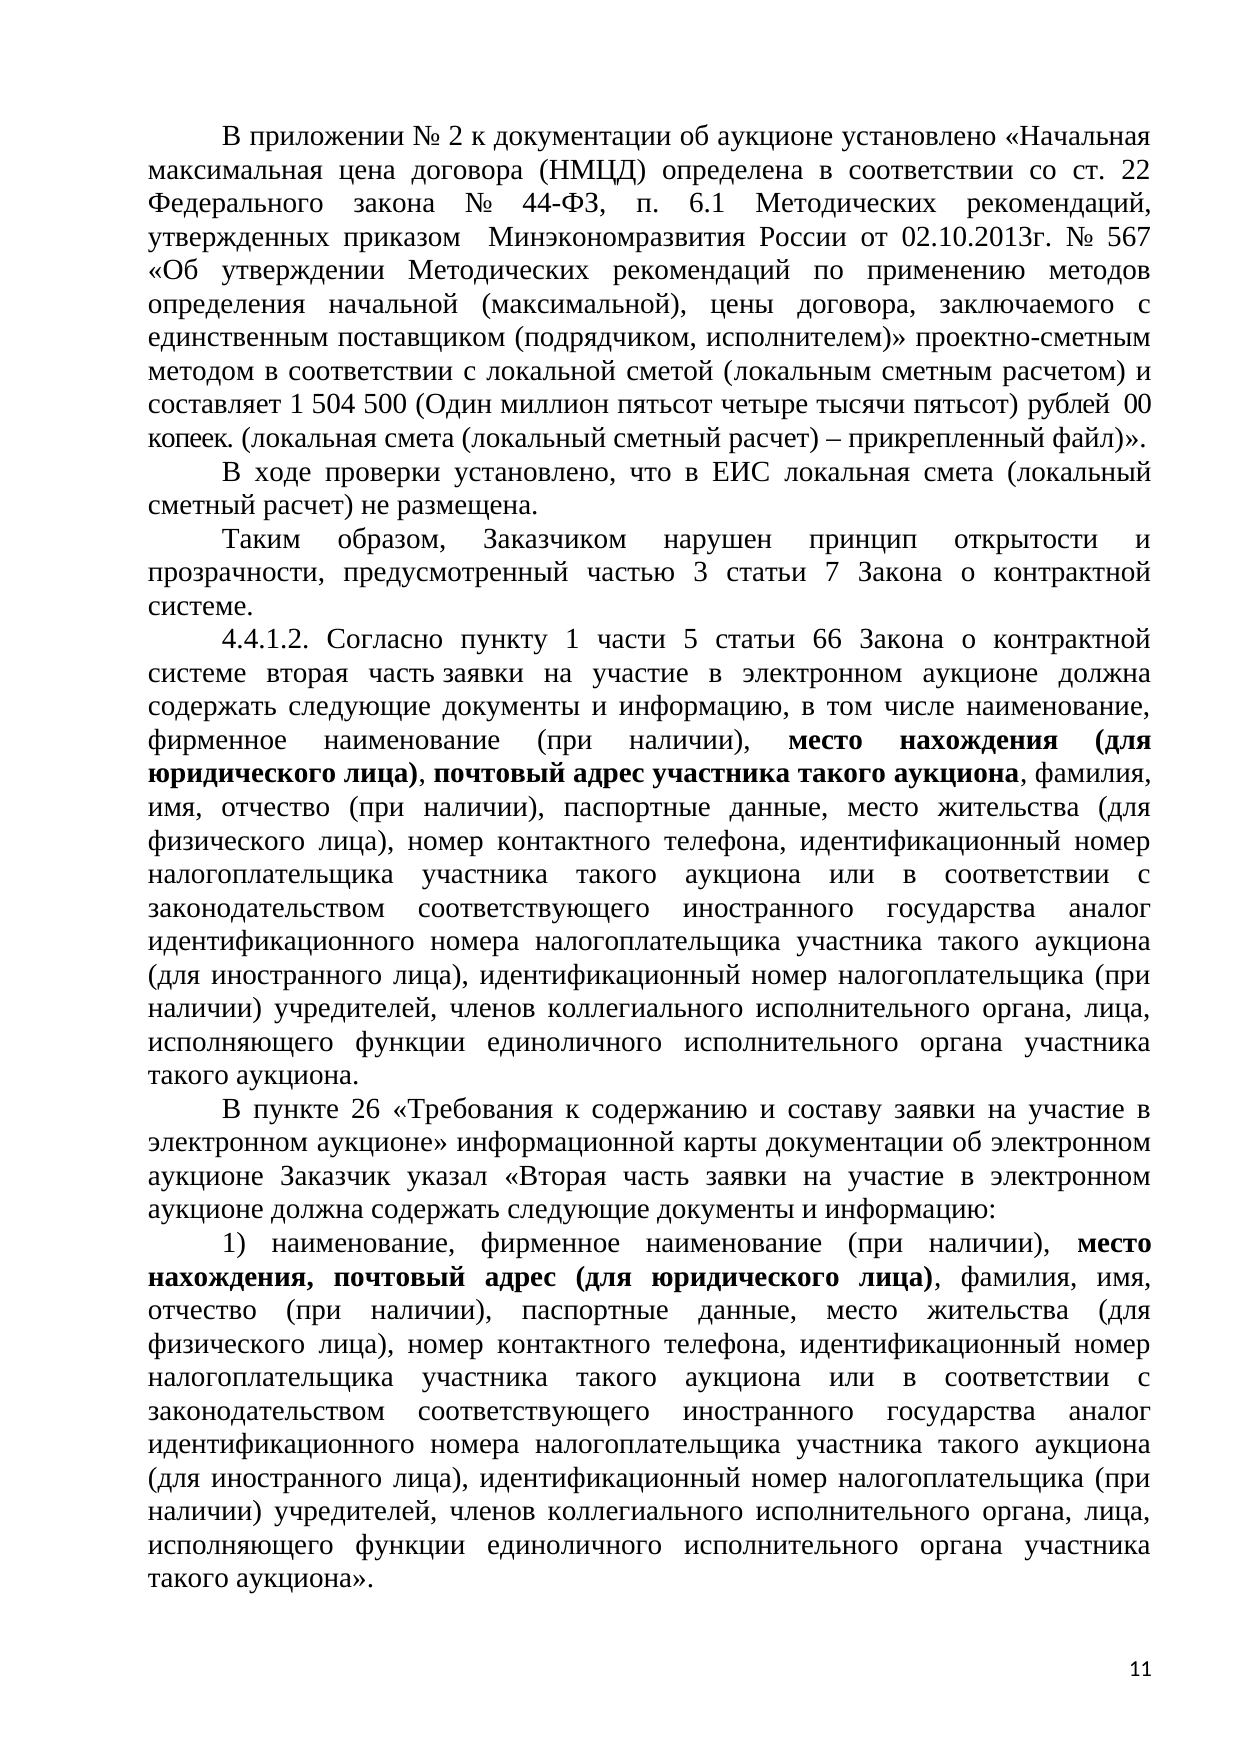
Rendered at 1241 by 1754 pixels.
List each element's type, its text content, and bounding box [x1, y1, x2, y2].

text 1) наименование, фирменное наименование (при наличии), место нахождения, почтовый адрес (для юридического лица), фамилия, имя, отчество (при наличии), паспортные данные, место жительства (для физического лица), номер контактного телефона, идентификационный номер налогоплательщика участника такого аукциона или в соответствии с законодательством соответствующего иностранного государства аналог идентификационного номера налогоплательщика участника такого аукциона (для иностранного лица), идентификационный номер налогоплательщика (при наличии) учредителей, членов коллегиального исполнительного органа, лица, исполняющего функции единоличного исполнительного органа участника такого аукциона». [148, 1225, 1152, 1594]
text В ходе проверки установлено, что в ЕИС локальная смета (локальный сметный расчет) не размещена. [148, 454, 1152, 521]
text 4.4.1.2. Согласно пункту 1 части 5 статьи 66 Закона о контрактной системе вторая часть заявки на участие в электронном аукционе должна содержать следующие документы и информацию, в том числе наименование, фирменное наименование (при наличии), место нахождения (для юридического лица), почтовый адрес участника такого аукциона, фамилия, имя, отчество (при наличии), паспортные данные, место жительства (для физического лица), номер контактного телефона, идентификационный номер налогоплательщика участника такого аукциона или в соответствии с законодательством соответствующего иностранного государства аналог идентификационного номера налогоплательщика участника такого аукциона (для иностранного лица), идентификационный номер налогоплательщика (при наличии) учредителей, членов коллегиального исполнительного органа, лица, исполняющего функции единоличного исполнительного органа участника такого аукциона. [148, 621, 1152, 1091]
text В пункте 26 «Требования к содержанию и составу заявки на участие в электронном аукционе» информационной карты документации об электронном аукционе Заказчик указал «Вторая часть заявки на участие в электронном аукционе должна содержать следующие документы и информацию: [148, 1091, 1152, 1225]
text В приложении № 2 к документации об аукционе установлено «Начальная максимальная цена договора (НМЦД) определена в соответствии со ст. 22 Федерального закона № 44-ФЗ, п. 6.1 Методических рекомендаций, утвержденных приказом Минэкономразвития России от 02.10.2013г. № 567 «Об утверждении Методических рекомендаций по применению методов определения начальной (максимальной), цены договора, заключаемого с единственным поставщиком (подрядчиком, исполнителем)» проектно-сметным методом в соответствии с локальной сметой (локальным сметным расчетом) и составляет 1 504 500 (Один миллион пятьсот четыре тысячи пятьсот) рублей 00 копеек. (локальная смета (локальный сметный расчет) – прикрепленный файл)». [148, 118, 1152, 454]
text Таким образом, Заказчиком нарушен принцип открытости и прозрачности, предусмотренный частью 3 статьи 7 Закона о контрактной системе. [148, 521, 1152, 621]
